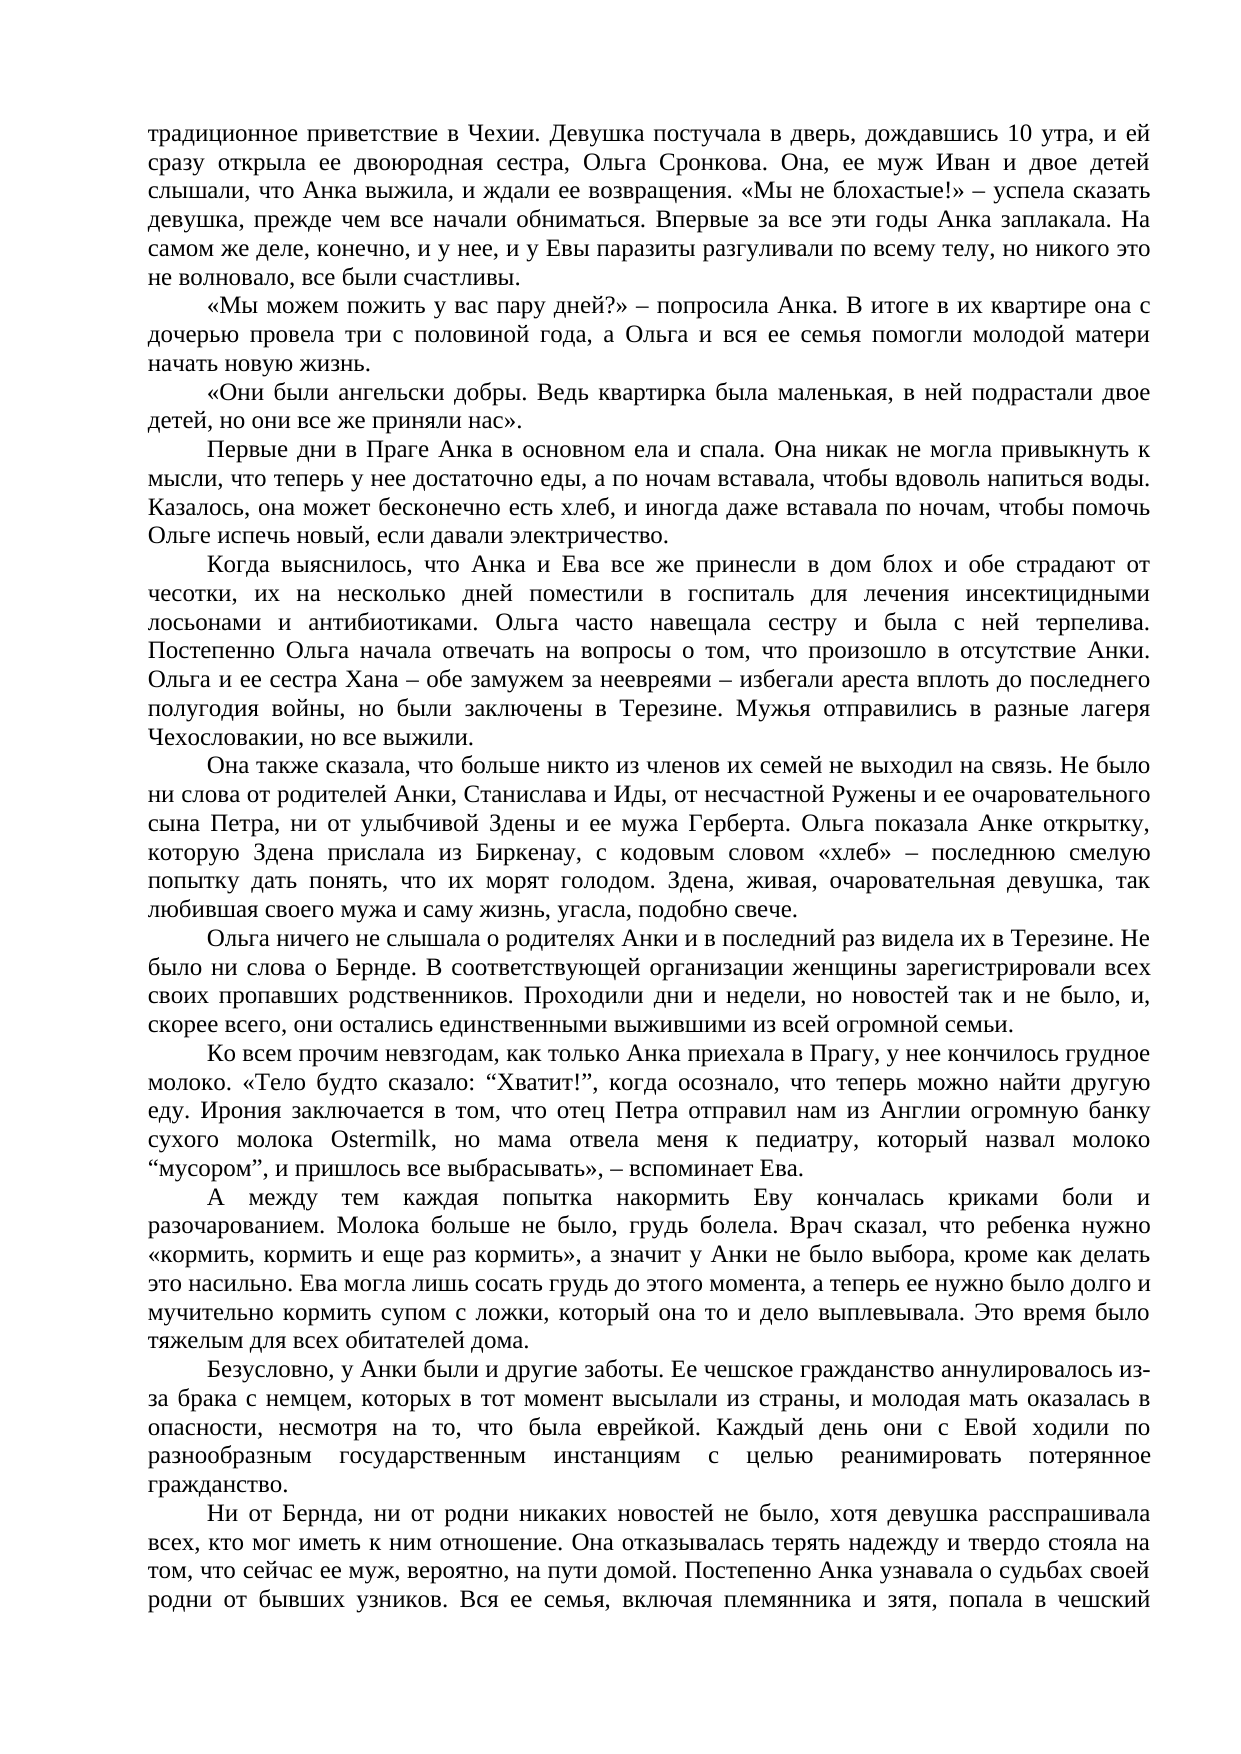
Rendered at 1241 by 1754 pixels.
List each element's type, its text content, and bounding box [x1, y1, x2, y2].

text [148, 1498, 1152, 1613]
text «Они были ангельски добры. Ведь квартирка была маленькая, в ней подрастали двое детей, но они все же приняли нас». [148, 377, 1152, 434]
text Первые дни в Праге Анка в основном ела и спала. Она никак не могла привыкнуть к мысли, что теперь у нее достаточно еды, а по ночам вставала, чтобы вдоволь напиться воды. Казалось, она может бесконечно есть хлеб, и иногда даже вставала по ночам, чтобы помочь Ольге испечь новый, если давали электричество. [148, 434, 1152, 549]
text Она также сказала, что больше никто из членов их семей не выходил на связь. Не было ни слова от родителей Анки, Станислава и Иды, от несчастной Ружены и ее очаровательного сына Петра, ни от улыбчивой Здены и ее мужа Герберта. Ольга показала Анке открытку, которую Здена прислала из Биркенау, с кодовым словом «хлеб» – последнюю смелую попытку дать понять, что их морят голодом. Здена, живая, очаровательная девушка, так любившая своего мужа и саму жизнь, угасла, подобно свече. [148, 751, 1152, 923]
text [148, 118, 1152, 291]
text Ко всем прочим невзгодам, как только Анка приехала в Прагу, у нее кончилось грудное молоко. «Тело будто сказало: “Хватит!”, когда осознало, что теперь можно найти другую еду. Ирония заключается в том, что отец Петра отправил нам из Англии огромную банку сухого молока Ostermilk, но мама отвела меня к педиатру, который назвал молоко “мусором”, и пришлось все выбрасывать», – вспоминает Ева. [148, 1038, 1152, 1182]
text Ольга ничего не слышала о родителях Анки и в последний раз видела их в Терезине. Не было ни слова о Бернде. В соответствующей организации женщины зарегистрировали всех своих пропавших родственников. Проходили дни и недели, но новостей так и не было, и, скорее всего, они остались единственными выжившими из всей огромной семьи. [148, 923, 1152, 1038]
text «Мы можем пожить у вас пару дней?» – попросила Анка. В итоге в их квартире она с дочерью провела три с половиной года, а Ольга и вся ее семья помогли молодой матери начать новую жизнь. [148, 291, 1152, 377]
text Когда выяснилось, что Анка и Ева все же принесли в дом блох и обе страдают от чесотки, их на несколько дней поместили в госпиталь для лечения инсектицидными лосьонами и антибиотиками. Ольга часто навещала сестру и была с ней терпелива. Постепенно Ольга начала отвечать на вопросы о том, что произошло в отсутствие Анки. Ольга и ее сестра Хана – обе замужем за неевреями – избегали ареста вплоть до последнего полугодия войны, но были заключены в Терезине. Мужья отправились в разные лагеря Чехословакии, но все выжили. [148, 549, 1152, 751]
text А между тем каждая попытка накормить Еву кончалась криками боли и разочарованием. Молока больше не было, грудь болела. Врач сказал, что ребенка нужно «кормить, кормить и еще раз кормить», а значит у Анки не было выбора, кроме как делать это насильно. Ева могла лишь сосать грудь до этого момента, а теперь ее нужно было долго и мучительно кормить супом с ложки, который она то и дело выплевывала. Это время было тяжелым для всех обитателей дома. [148, 1182, 1152, 1354]
text Безусловно, у Анки были и другие заботы. Ее чешское гражданство аннулировалось из-за брака с немцем, которых в тот момент высылали из страны, и молодая мать оказалась в опасности, несмотря на то, что была еврейкой. Каждый день они с Евой ходили по разнообразным государственным инстанциям с целью реанимировать потерянное гражданство. [148, 1354, 1152, 1498]
